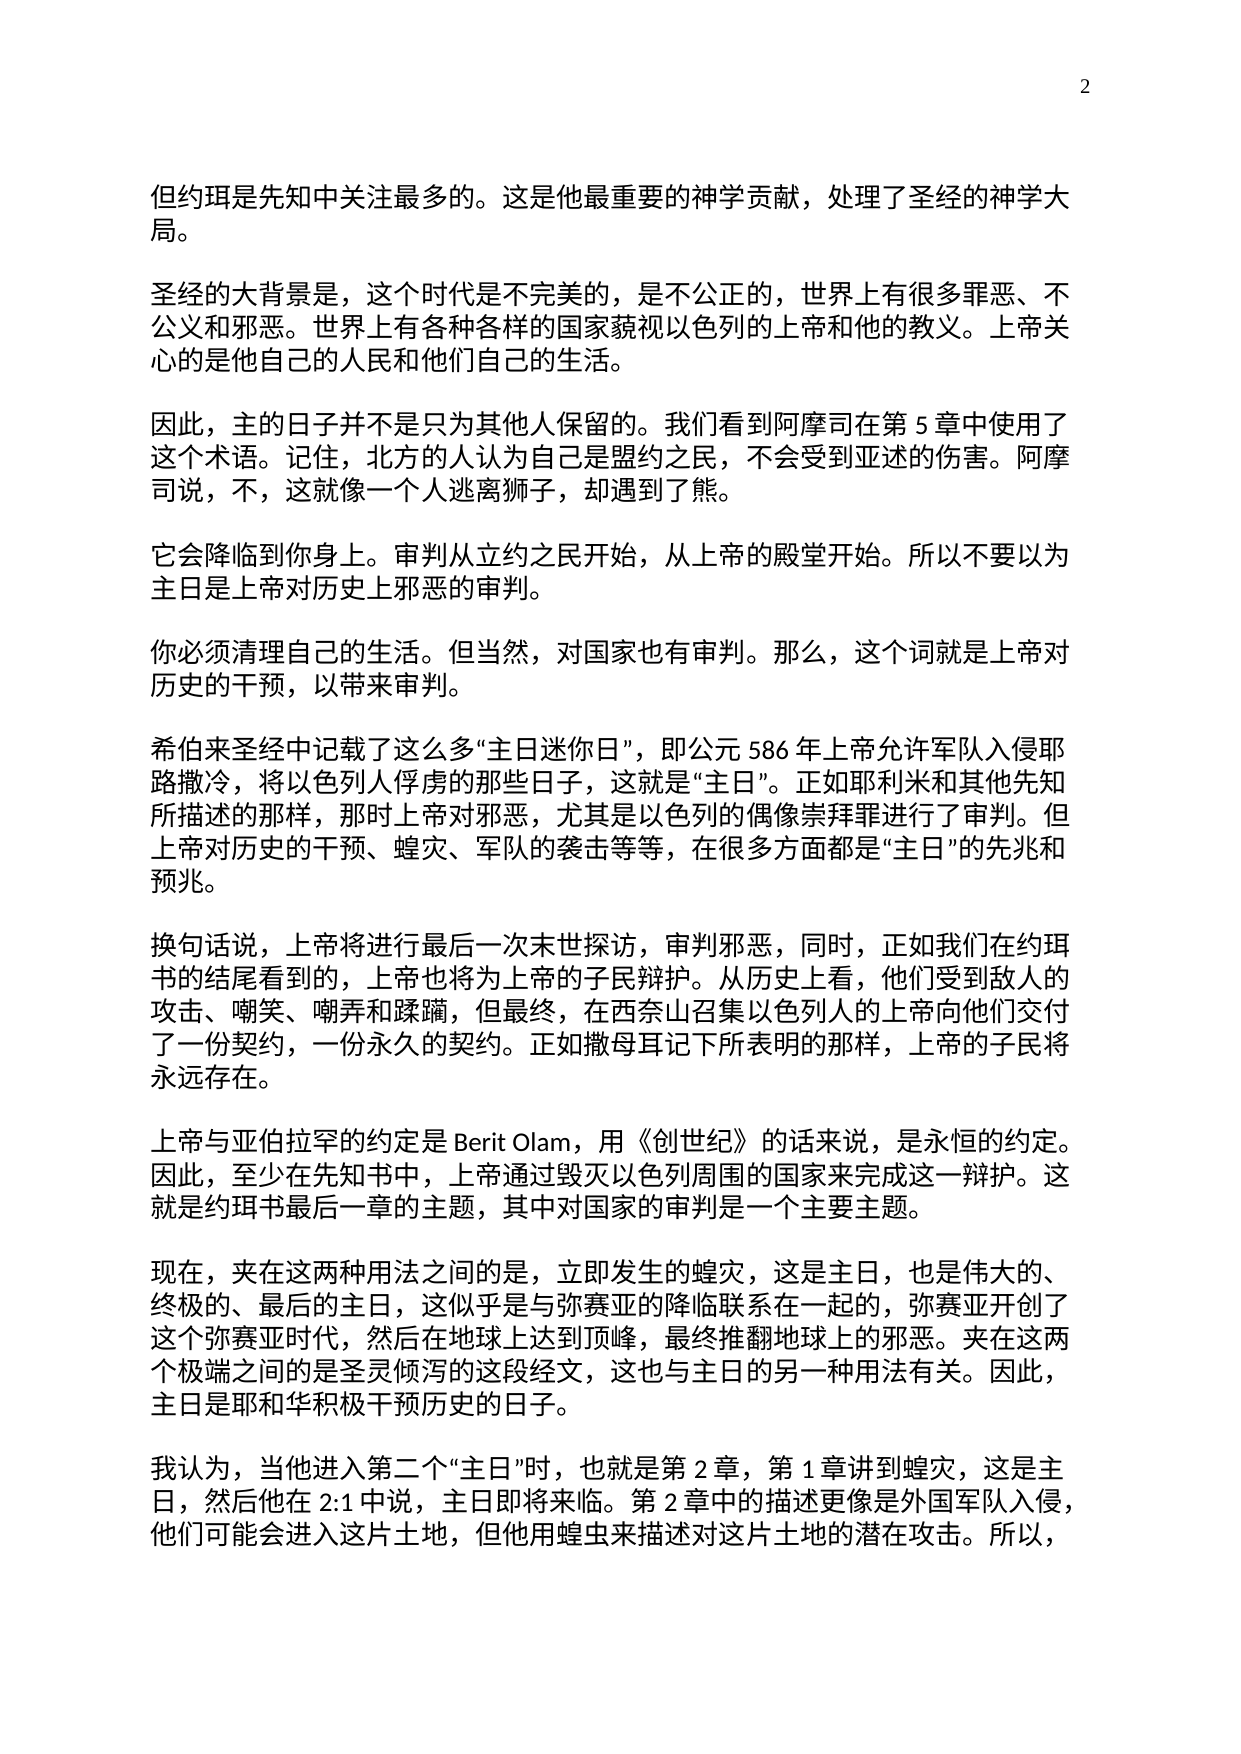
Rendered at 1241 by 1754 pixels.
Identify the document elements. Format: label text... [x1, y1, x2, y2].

text 但约珥是先知中关注最多的。这是他最重要的神学贡献，处理了圣经的神学大局。 [150, 181, 1090, 247]
text 希伯来圣经中记载了这么多“主日迷你日”，即公元 586 年上帝允许军队入侵耶路撒冷，将以色列人俘虏的那些日子，这就是“主日”。正如耶利米和其他先知所描述的那样，那时上帝对邪恶，尤其是以色列的偶像崇拜罪进行了审判。但上帝对历史的干预、蝗灾、军队的袭击等等，在很多方面都是“主日”的先兆和预兆。 [150, 733, 1090, 898]
text 它会降临到你身上。审判从立约之民开始，从上帝的殿堂开始。所以不要以为主日是上帝对历史上邪恶的审判。 [150, 539, 1090, 605]
text 你必须清理自己的生活。但当然，对国家也有审判。那么，这个词就是上帝对历史的干预，以带来审判。 [150, 636, 1090, 702]
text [150, 1452, 1090, 1551]
text 现在，夹在这两种用法之间的是，立即发生的蝗灾，这是主日，也是伟大的、终极的、最后的主日，这似乎是与弥赛亚的降临联系在一起的，弥赛亚开创了这个弥赛亚时代，然后在地球上达到顶峰，最终推翻地球上的邪恶。夹在这两个极端之间的是圣灵倾泻的这段经文，这也与主日的另一种用法有关。因此，主日是耶和华积极干预历史的日子。 [150, 1256, 1090, 1421]
text 上帝与亚伯拉罕的约定是Berit Olam，用《创世纪》的话来说，是永恒的约定。因此，至少在先知书中，上帝通过毁灭以色列周围的国家来完成这一辩护。这就是约珥书最后一章的主题，其中对国家的审判是一个主要主题。 [150, 1126, 1090, 1225]
text 圣经的大背景是，这个时代是不完美的，是不公正的，世界上有很多罪恶、不公义和邪恶。世界上有各种各样的国家藐视以色列的上帝和他的教义。上帝关心的是他自己的人民和他们自己的生活。 [150, 278, 1090, 377]
text 因此，主的日子并不是只为其他人保留的。我们看到阿摩司在第 5 章中使用了这个术语。记住，北方的人认为自己是盟约之民，不会受到亚述的伤害。阿摩司说，不，这就像一个人逃离狮子，却遇到了熊。 [150, 408, 1090, 508]
text 换句话说，上帝将进行最后一次末世探访，审判邪恶，同时，正如我们在约珥书的结尾看到的，上帝也将为上帝的子民辩护。从历史上看，他们受到敌人的攻击、嘲笑、嘲弄和蹂躏，但最终，在西奈山召集以色列人的上帝向他们交付了一份契约，一份永久的契约。正如撒母耳记下所表明的那样，上帝的子民将永远存在。 [150, 929, 1090, 1094]
